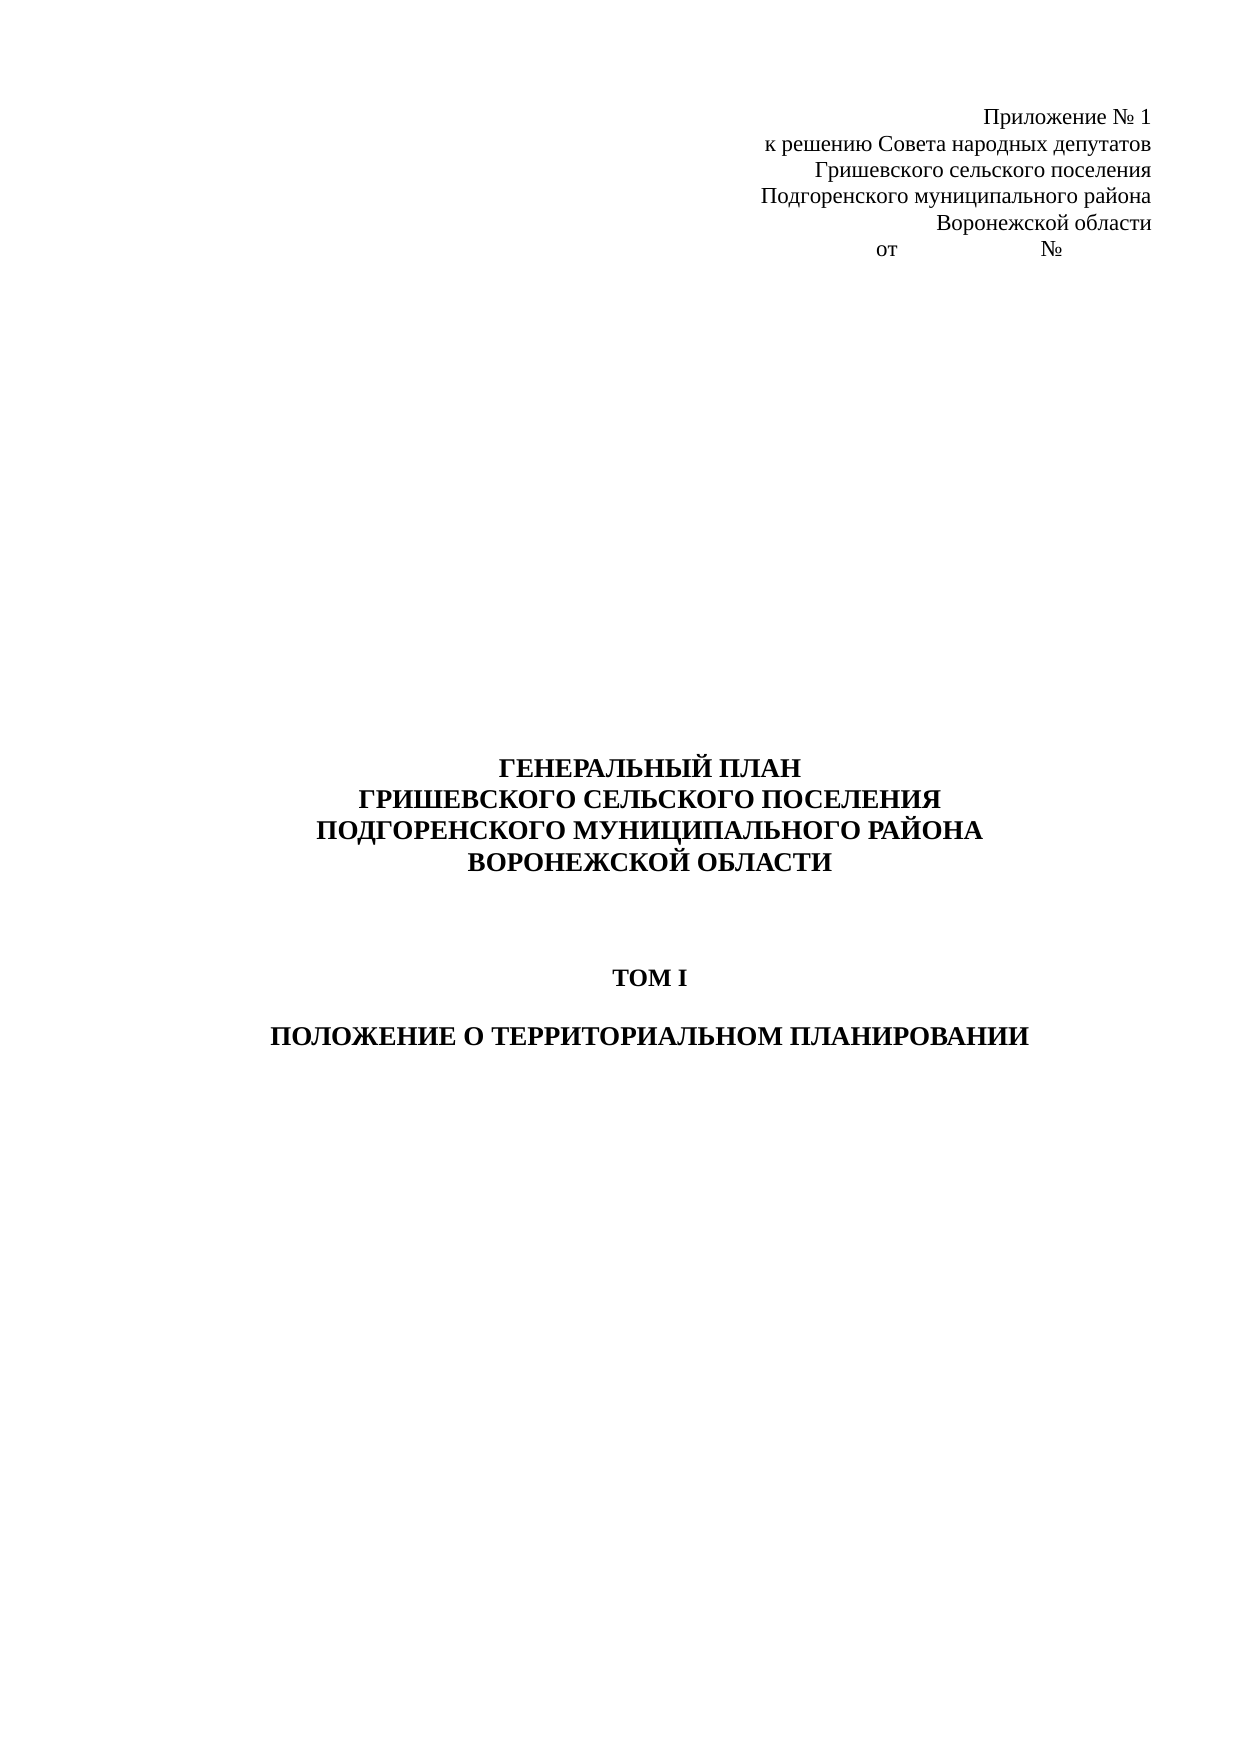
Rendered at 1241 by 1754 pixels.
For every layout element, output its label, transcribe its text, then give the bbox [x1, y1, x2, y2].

text ГРИШЕВСКОГО СЕЛЬСКОГО ПОСЕЛЕНИЯ [148, 783, 1152, 814]
text Гришевского сельского поселения [148, 156, 1152, 182]
text ПОЛОЖЕНИЕ О ТЕРРИТОРИАЛЬНОМ ПЛАНИРОВАНИИ [148, 1021, 1152, 1052]
text от № [148, 235, 1152, 262]
text ВОРОНЕЖСКОЙ ОБЛАСТИ [148, 846, 1152, 877]
text к решению Совета народных депутатов [148, 130, 1152, 156]
text ТОМ I [148, 963, 1152, 992]
text Подгоренского муниципального района [148, 182, 1152, 209]
text ГЕНЕРАЛЬНЫЙ ПЛАН [148, 752, 1152, 783]
text Воронежской области [148, 209, 1152, 235]
text Приложение № 1 [148, 103, 1152, 130]
text ПОДГОРЕНСКОГО МУНИЦИПАЛЬНОГО РАЙОНА [148, 814, 1152, 846]
